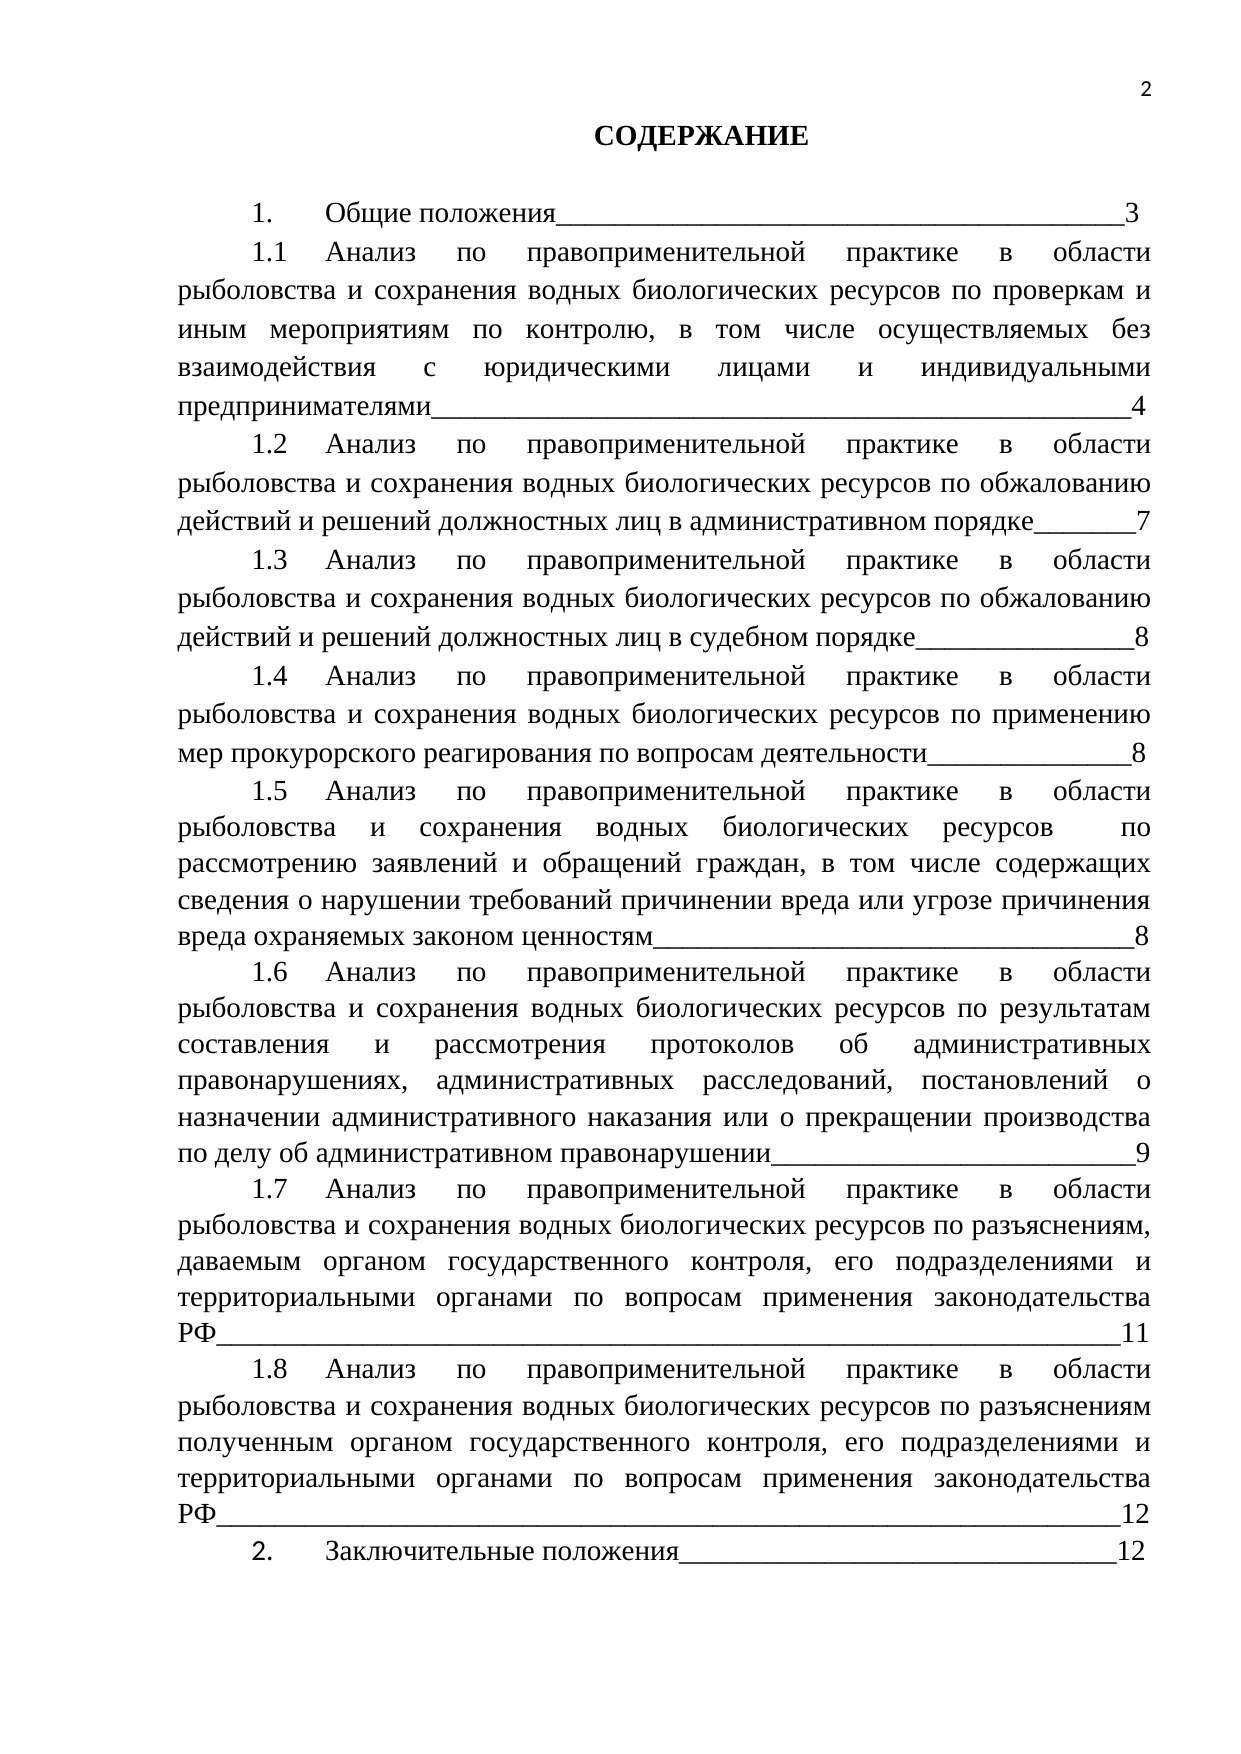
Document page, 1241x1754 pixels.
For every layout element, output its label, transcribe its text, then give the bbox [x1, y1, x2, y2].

list Анализ по правоприменительной практике в области рыболовства и сохранения водных биологических ресурсов по обжалованию действий и решений должностных лиц в административном порядке_______7 [177, 426, 1152, 537]
list Анализ по правоприменительной практике в области рыболовства и сохранения водных биологических ресурсов по разъяснениям полученным органом государственного контроля, его подразделениями и территориальными органами по вопросам применения законодательства РФ______________________________________________________________12 [177, 1352, 1152, 1530]
list Заключительные положения______________________________12 [177, 1532, 1152, 1568]
list Анализ по правоприменительной практике в области рыболовства и сохранения водных биологических ресурсов по рассмотрению заявлений и обращений граждан, в том числе содержащих сведения о нарушении требований причинении вреда или угрозе причинения вреда охраняемых законом ценностям_________________________________8 [177, 773, 1152, 951]
list Анализ по правоприменительной практике в области рыболовства и сохранения водных биологических ресурсов по разъяснениям, даваемым органом государственного контроля, его подразделениями и территориальными органами по вопросам применения законодательства РФ______________________________________________________________11 [177, 1171, 1152, 1349]
list Общие положения_______________________________________3 [177, 195, 1152, 229]
list Анализ по правоприменительной практике в области рыболовства и сохранения водных биологических ресурсов по результатам составления и рассмотрения протоколов об административных правонарушениях, административных расследований, постановлений о назначении административного наказания или о прекращении производства по делу об административном правонарушении_________________________9 [177, 954, 1152, 1168]
text СОДЕРЖАНИЕ [177, 118, 1152, 152]
list Анализ по правоприменительной практике в области рыболовства и сохранения водных биологических ресурсов по обжалованию действий и решений должностных лиц в судебном порядке_______________8 [177, 542, 1152, 653]
list Анализ по правоприменительной практике в области рыболовства и сохранения водных биологических ресурсов по применению мер прокурорского реагирования по вопросам деятельности______________8 [177, 658, 1152, 768]
list Анализ по правоприменительной практике в области рыболовства и сохранения водных биологических ресурсов по проверкам и иным мероприятиям по контролю, в том числе осуществляемых без взаимодействия с юридическими лицами и индивидуальными предпринимателями________________________________________________4 [177, 234, 1152, 421]
